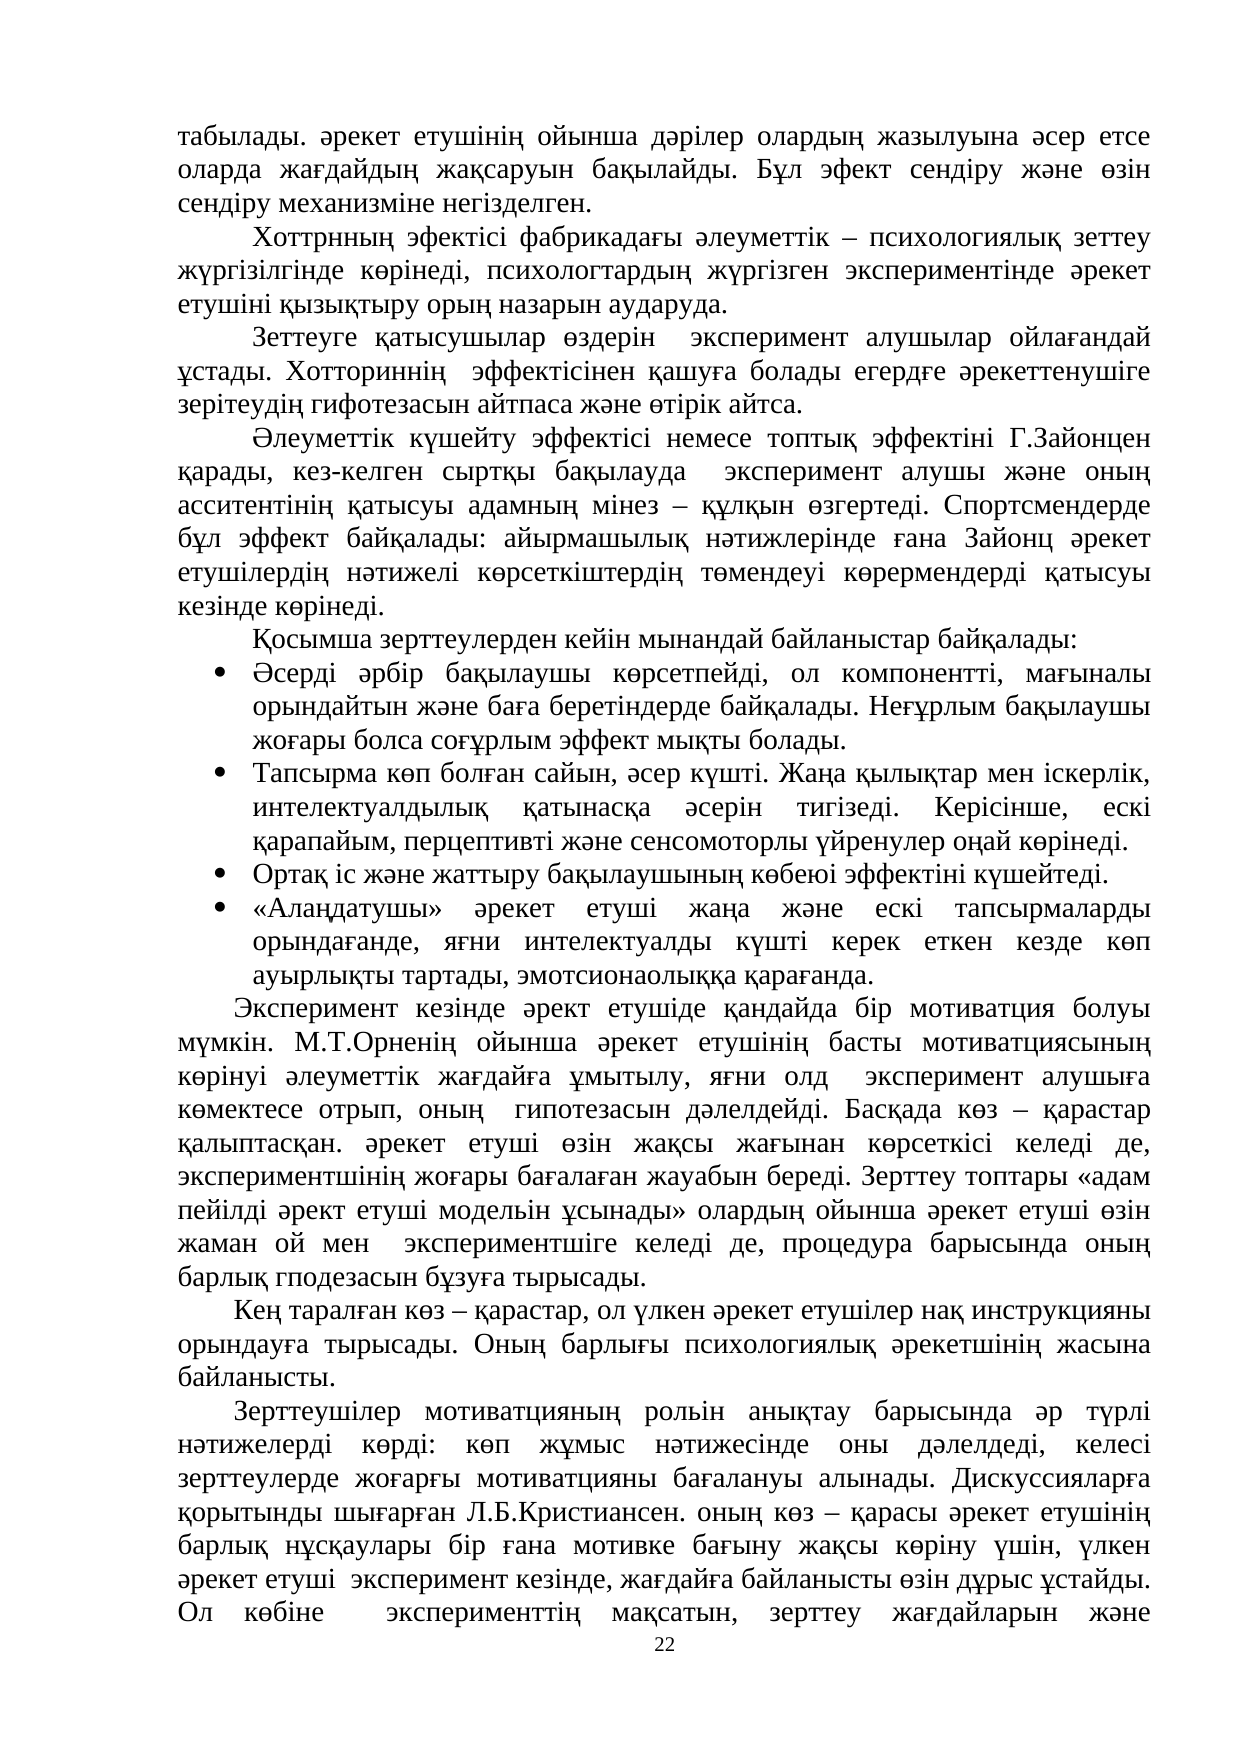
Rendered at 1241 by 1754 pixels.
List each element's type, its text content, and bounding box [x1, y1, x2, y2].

text Хоттрнның эфектісі фабрикадағы әлеуметтік – психологиялық зеттеу жүргізілгінде көрінеді, психологтардың жүргізген экспериментінде әрекет етушіні қызықтыру орың назарын аударуда. [177, 219, 1152, 319]
list Әсерді әрбір бақылаушы көрсетпейді, ол компонентті, мағыналы орындайтын және баға беретіндерде байқалады. Неғұрлым бақылаушы жоғары болса соғұрлым эффект мықты болады. [215, 655, 1152, 756]
text Кең таралған көз – қарастар, ол үлкен әрекет етушілер нақ инструкцияны орындауға тырысады. Оның барлығы психологиялық әрекетшінің жасына байланысты. [177, 1292, 1152, 1393]
text Зеттеуге қатысушылар өздерін эксперимент алушылар ойлағандай ұстады. Хотториннің эффектісінен қашуға болады егердғе әрекеттенушіге зерітеудің гифотезасын айтпаса және өтірік айтса. [177, 319, 1152, 420]
list Тапсырма көп болған сайын, әсер күшті. Жаңа қылықтар мен іскерлік, интелектуалдылық қатынасқа әсерін тигізеді. Керісінше, ескі қарапайым, перцептивті және сенсомоторлы үйренулер оңай көрінеді. [215, 756, 1152, 856]
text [177, 1393, 1152, 1628]
list «Алаңдатушы» әрекет етуші жаңа және ескі тапсырмаларды орындағанде, яғни интелектуалды күшті керек еткен кезде көп ауырлықты тартады, эмотсионаолыққа қарағанда. [215, 890, 1152, 991]
text Қосымша зерттеулерден кейін мынандай байланыстар байқалады: [177, 621, 1152, 655]
list Ортақ іс және жаттыру бақылаушының көбеюі эффектіні күшейтеді. [215, 856, 1152, 890]
text Эксперимент кезінде әрект етушіде қандайда бір мотиватция болуы мүмкін. М.Т.Орненің ойынша әрекет етушінің басты мотиватциясының көрінуі әлеуметтік жағдайға ұмытылу, яғни олд эксперимент алушыға көмектесе отрып, оның гипотезасын дәлелдейді. Басқада көз – қарастар қалыптасқан. әрекет етуші өзін жақсы жағынан көрсеткісі келеді де, экспериментшінің жоғары бағалаған жауабын береді. Зерттеу топтары «адам пейілді әрект етуші модельін ұсынады» олардың ойынша әрекет етуші өзін жаман ой мен экспериментшіге келеді де, процедура барысында оның барлық гподезасын бұзуға тырысады. [177, 991, 1152, 1292]
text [177, 118, 1152, 219]
text Әлеуметтік күшейту эффектісі немесе топтық эффектіні Г.Зайонцен қарады, кез-келген сыртқы бақылауда эксперимент алушы және оның асситентінің қатысуы адамның мінез – құлқын өзгертеді. Спортсмендерде бұл эффект байқалады: айырмашылық нәтижлерінде ғана Зайонц әрекет етушілердің нәтижелі көрсеткіштердің төмендеуі көрермендерді қатысуы кезінде көрінеді. [177, 420, 1152, 621]
